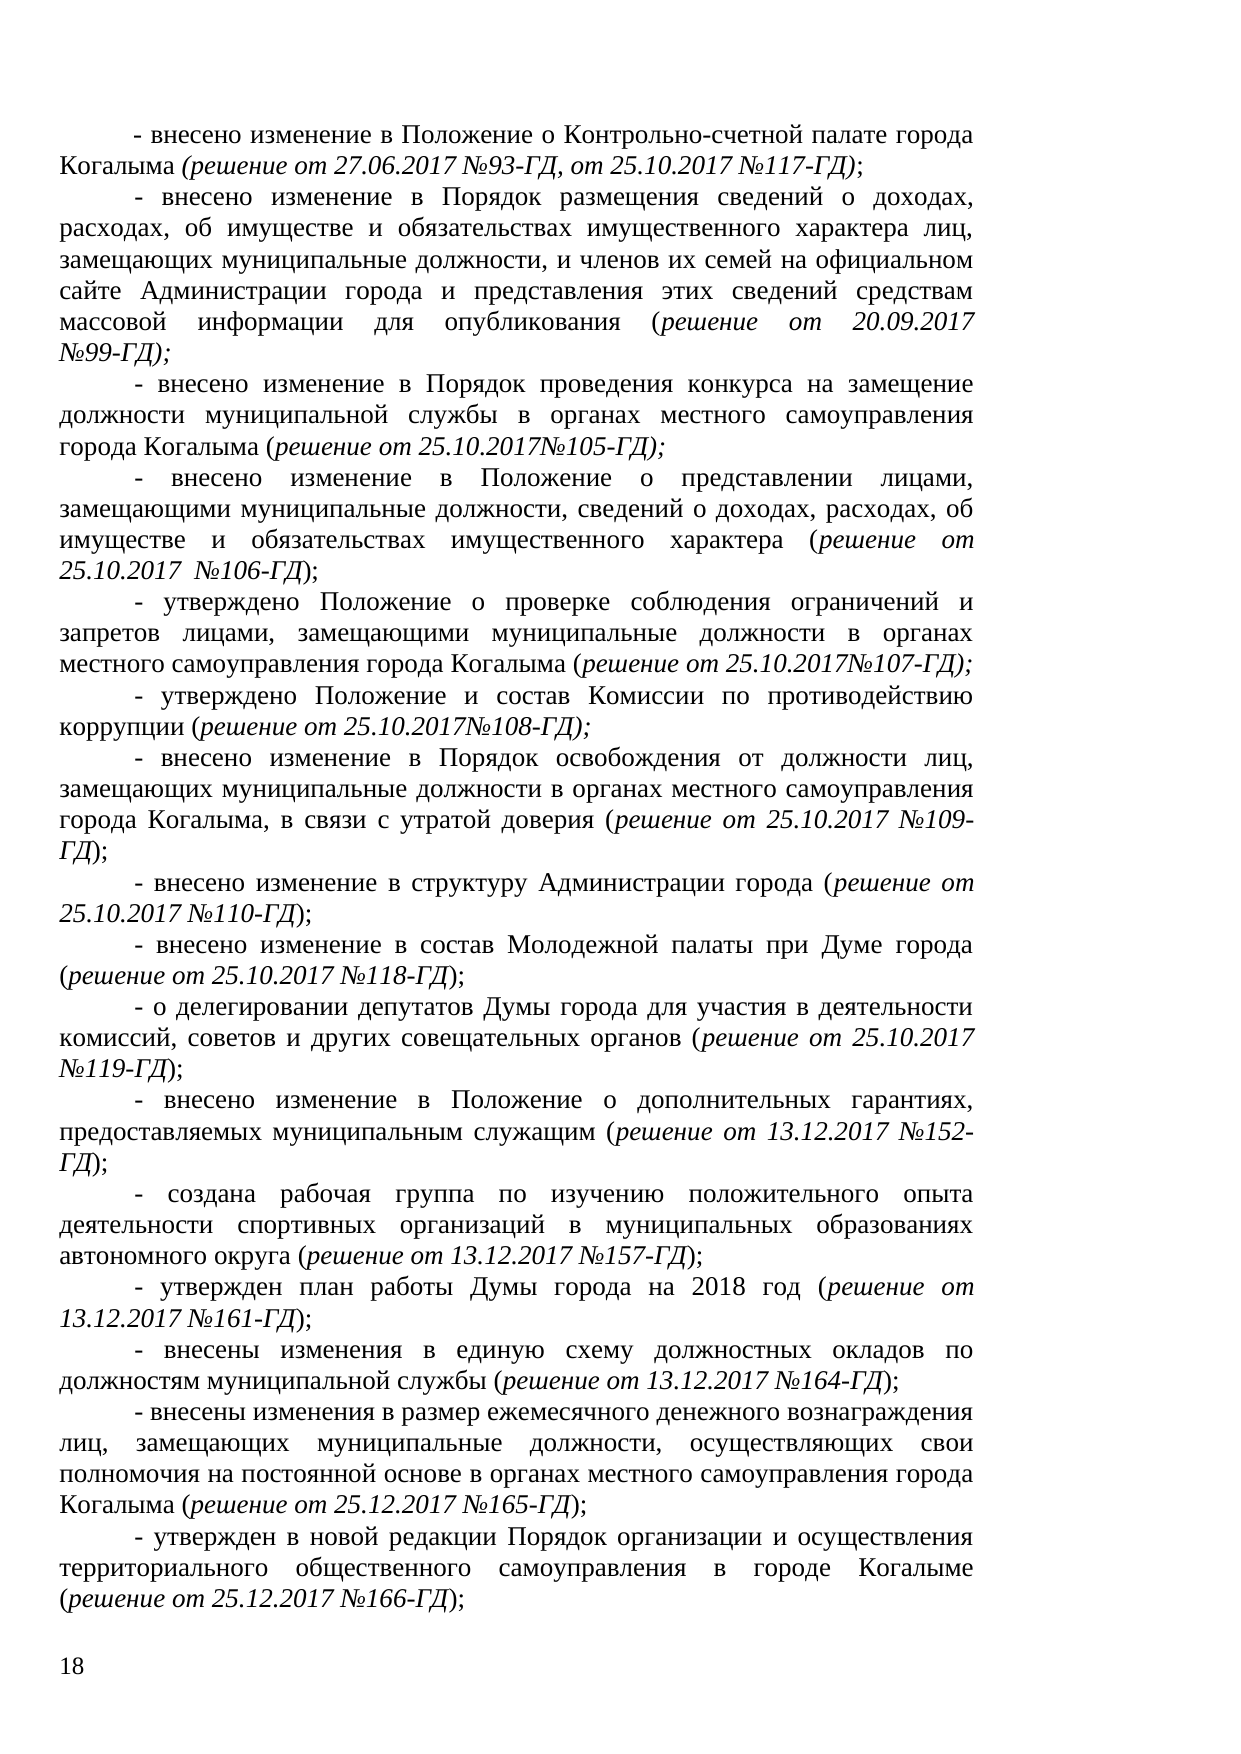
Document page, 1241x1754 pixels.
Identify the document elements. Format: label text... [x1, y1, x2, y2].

text - внесено изменение в Порядок освобождения от должности лиц, замещающих муниципальные должности в органах местного самоуправления города Когалыма, в связи с утратой доверия (решение от 25.10.2017 №109-ГД); [59, 741, 974, 866]
text - создана рабочая группа по изучению положительного опыта деятельности спортивных организаций в муниципальных образованиях автономного округа (решение от 13.12.2017 №157-ГД); [59, 1177, 974, 1271]
text - утвержден в новой редакции Порядок организации и осуществления территориального общественного самоуправления в городе Когалыме (решение от 25.12.2017 №166-ГД); [59, 1520, 974, 1613]
text - внесено изменение в Положение о дополнительных гарантиях, предоставляемых муниципальным служащим (решение от 13.12.2017 №152-ГД); [59, 1084, 974, 1177]
text - внесено изменение в состав Молодежной палаты при Думе города (решение от 25.10.2017 №118-ГД); [59, 928, 974, 990]
text - внесено изменение в структуру Администрации города (решение от 25.10.2017 №110-ГД); [59, 866, 974, 928]
text - внесены изменения в единую схему должностных окладов по должностям муниципальной службы (решение от 13.12.2017 №164-ГД); [59, 1333, 974, 1395]
text - о делегировании депутатов Думы города для участия в деятельности комиссий, советов и других совещательных органов (решение от 25.10.2017 №119-ГД); [59, 990, 974, 1084]
text - утверждено Положение о проверке соблюдения ограничений и запретов лицами, замещающими муниципальные должности в органах местного самоуправления города Когалыма (решение от 25.10.2017№107-ГД); [59, 585, 974, 679]
text - внесены изменения в размер ежемесячного денежного вознаграждения лиц, замещающих муниципальные должности, осуществляющих свои полномочия на постоянной основе в органах местного самоуправления города Когалыма (решение от 25.12.2017 №165-ГД); [59, 1395, 974, 1520]
text - внесено изменение в Порядок проведения конкурса на замещение должности муниципальной службы в органах местного самоуправления города Когалыма (решение от 25.10.2017№105-ГД); [59, 367, 974, 461]
text - утверждено Положение и состав Комиссии по противодействию коррупции (решение от 25.10.2017№108-ГД); [59, 679, 974, 741]
text - внесено изменение в Положение о представлении лицами, замещающими муниципальные должности, сведений о доходах, расходах, об имуществе и обязательствах имущественного характера (решение от 25.10.2017 №106-ГД); [59, 461, 974, 585]
text - внесено изменение в Положение о Контрольно-счетной палате города Когалыма (решение от 27.06.2017 №93-ГД, от 25.10.2017 №117-ГД); [59, 118, 974, 180]
text - утвержден план работы Думы города на 2018 год (решение от 13.12.2017 №161-ГД); [59, 1271, 974, 1333]
text - внесено изменение в Порядок размещения сведений о доходах, расходах, об имуществе и обязательствах имущественного характера лиц, замещающих муниципальные должности, и членов их семей на официальном сайте Администрации города и представления этих сведений средствам массовой информации для опубликования (решение от 20.09.2017 №99-ГД); [59, 180, 974, 367]
